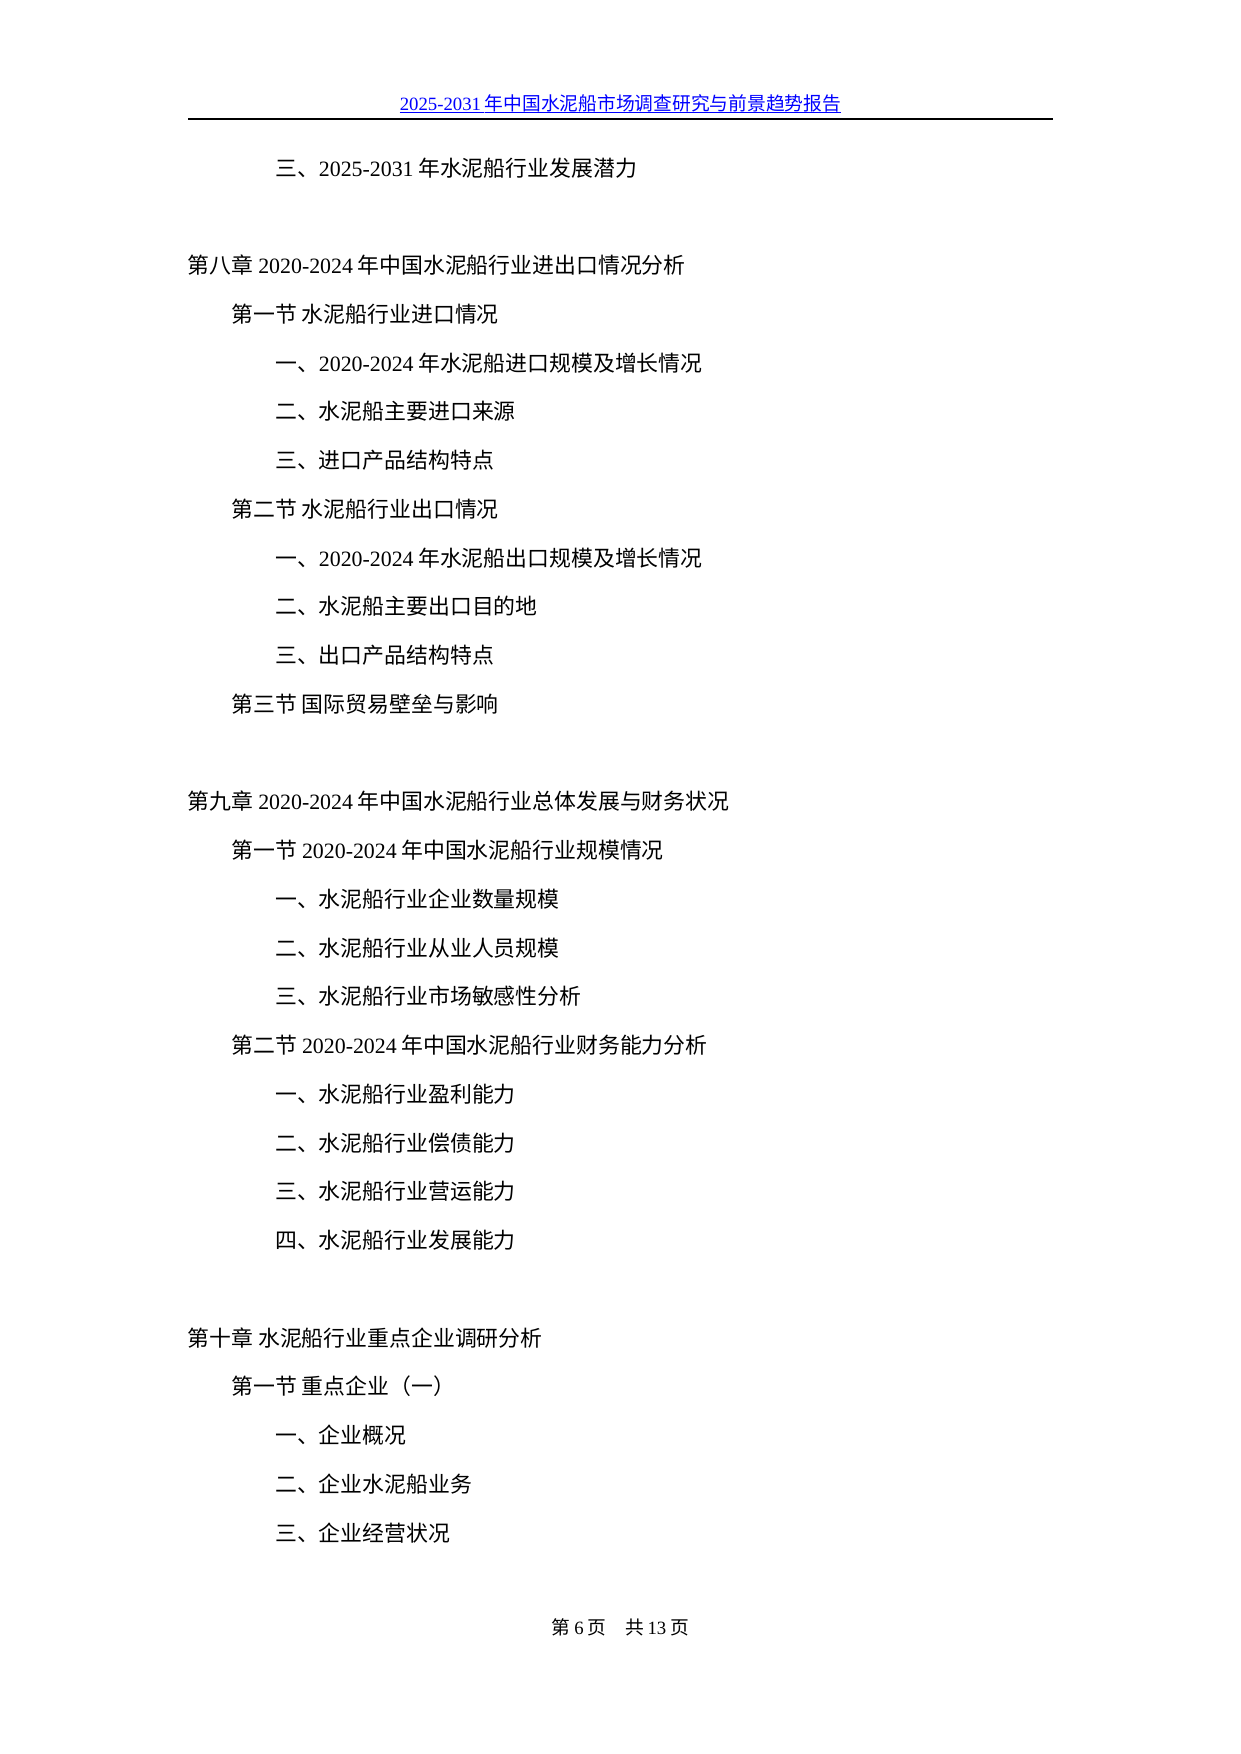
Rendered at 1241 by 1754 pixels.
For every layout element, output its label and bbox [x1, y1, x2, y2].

text [187, 150, 1053, 1548]
